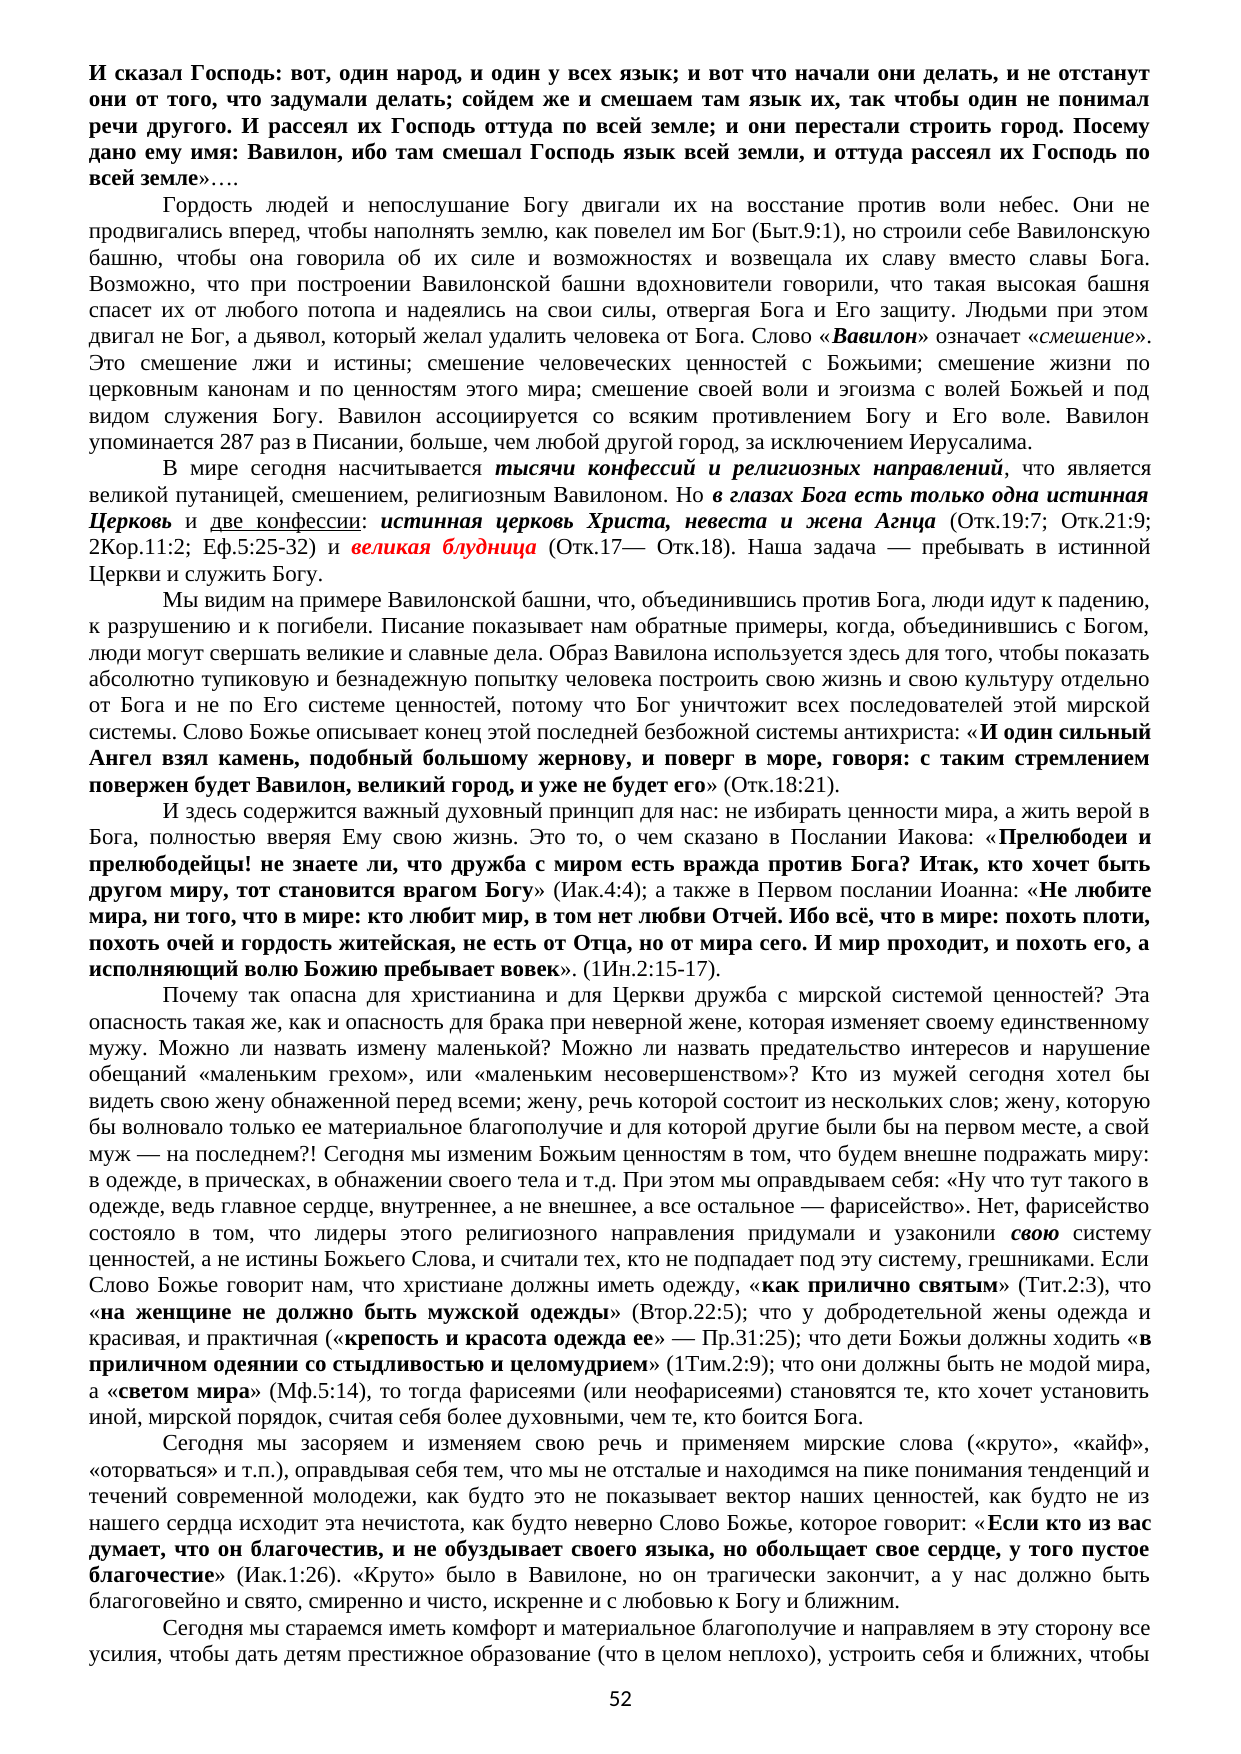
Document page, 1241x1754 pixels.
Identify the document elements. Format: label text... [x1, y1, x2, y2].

text Гордость людей и непослушание Богу двигали их на восстание против воли небес. Они не продвигались вперед, чтобы наполнять землю, как повелел им Бог (Быт.9:1), но строили себе Вавилонскую башню, чтобы она говорила об их силе и возможностях и возвещала их славу вместо славы Бога. Возможно, что при построении Вавилонской башни вдохновители говорили, что такая высокая башня спасет их от любого потопа и надеялись на свои силы, отвергая Бога и Его защиту. Людьми при этом двигал не Бог, а дьявол, который желал удалить человека от Бога. Слово «Вавилон» означает «смешение». Это смешение лжи и истины; смешение человеческих ценностей с Божьими; смешение жизни по церковным канонам и по ценностям этого мира; смешение своей воли и эгоизма с волей Божьей и под видом служения Богу. Вавилон ассоциируется со всяким противлением Богу и Его воле. Вавилон упоминается 287 раз в Писании, больше, чем любой другой город, за исключением Иерусалима. [89, 191, 1152, 454]
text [89, 1614, 1152, 1667]
text И здесь содержится важный духовный принцип для нас: не избирать ценности мира, а жить верой в Бога, полностью вверяя Ему свою жизнь. Это то, о чем сказано в Послании Иакова: «Прелюбодеи и прелюбодейцы! не знаете ли, что дружба с миром есть вражда против Бога? Итак, кто хочет быть другом миру, тот становится врагом Богу» (Иак.4:4); а также в Первом послании Иоанна: «Не любите мира, ни того, что в мире: кто любит мир, в том нет любви Отчей. Ибо всё, что в мире: похоть плоти, похоть очей и гордость житейская, не есть от Отца, но от мира сего. И мир проходит, и похоть его, а исполняющий волю Божию пребывает вовек». (1Ин.2:15-17). [89, 797, 1152, 981]
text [89, 59, 1152, 191]
text В мире сегодня насчитывается тысячи конфессий и религиозных направлений, что является великой путаницей, смешением, религиозным Вавилоном. Но в глазах Бога есть только одна истинная Церковь и две конфессии: истинная церковь Христа, невеста и жена Агнца (Отк.19:7; Отк.21:9; 2Кор.11:2; Еф.5:25-32) и великая блудница (Отк.17— Отк.18). Наша задача — пребывать в истинной Церкви и служить Богу. [89, 454, 1152, 586]
text Почему так опасна для христианина и для Церкви дружба с мирской системой ценностей? Эта опасность такая же, как и опасность для брака при неверной жене, которая изменяет своему единственному мужу. Можно ли назвать измену маленькой? Можно ли назвать предательство интересов и нарушение обещаний «маленьким грехом», или «маленьким несовершенством»? Кто из мужей сегодня хотел бы видеть свою жену обнаженной перед всеми; жену, речь которой состоит из нескольких слов; жену, которую бы волновало только ее материальное благополучие и для которой другие были бы на первом месте, а свой муж — на последнем?! Сегодня мы изменим Божьим ценностям в том, что будем внешне подражать миру: в одежде, в прическах, в обнажении своего тела и т.д. При этом мы оправдываем себя: «Ну что тут такого в одежде, ведь главное сердце, внутреннее, а не внешнее, а все остальное — фарисейство». Нет, фарисейство состояло в том, что лидеры этого религиозного направления придумали и узаконили свою систему ценностей, а не истины Божьего Слова, и считали тех, кто не подпадает под эту систему, грешниками. Если Слово Божье говорит нам, что христиане должны иметь одежду, «как прилично святым» (Тит.2:3), что «на женщине не должно быть мужской одежды» (Втор.22:5); что у добродетельной жены одежда и красивая, и практичная («крепость и красота одежда ее» — Пр.31:25); что дети Божьи должны ходить «в приличном одеянии со стыдливостью и целомудрием» (1Тим.2:9); что они должны быть не модой мира, а «светом мира» (Мф.5:14), то тогда фарисеями (или неофарисеями) становятся те, кто хочет установить иной, мирской порядок, считая себя более духовными, чем те, кто боится Бога. [89, 981, 1152, 1429]
text Сегодня мы засоряем и изменяем свою речь и применяем мирские слова («круто», «кайф», «оторваться» и т.п.), оправдывая себя тем, что мы не отсталые и находимся на пике понимания тенденций и течений современной молодежи, как будто это не показывает вектор наших ценностей, как будто не из нашего сердца исходит эта нечистота, как будто неверно Слово Божье, которое говорит: «Если кто из вас думает, что он благочестив, и не обуздывает своего языка, но обольщает свое сердце, у того пустое благочестие» (Иак.1:26). «Круто» было в Вавилоне, но он трагически закончит, а у нас должно быть благоговейно и свято, смиренно и чисто, искренне и с любовью к Богу и ближним. [89, 1429, 1152, 1614]
text Мы видим на примере Вавилонской башни, что, объединившись против Бога, люди идут к падению, к разрушению и к погибели. Писание показывает нам обратные примеры, когда, объединившись с Богом, люди могут свершать великие и славные дела. Образ Вавилона используется здесь для того, чтобы показать абсолютно тупиковую и безнадежную попытку человека построить свою жизнь и свою культуру отдельно от Бога и не по Его системе ценностей, потому что Бог уничтожит всех последователей этой мирской системы. Слово Божье описывает конец этой последней безбожной системы антихриста: «И один сильный Ангел взял камень, подобный большому жернову, и поверг в море, говоря: с таким стремлением повержен будет Вавилон, великий город, и уже не будет его» (Отк.18:21). [89, 586, 1152, 797]
